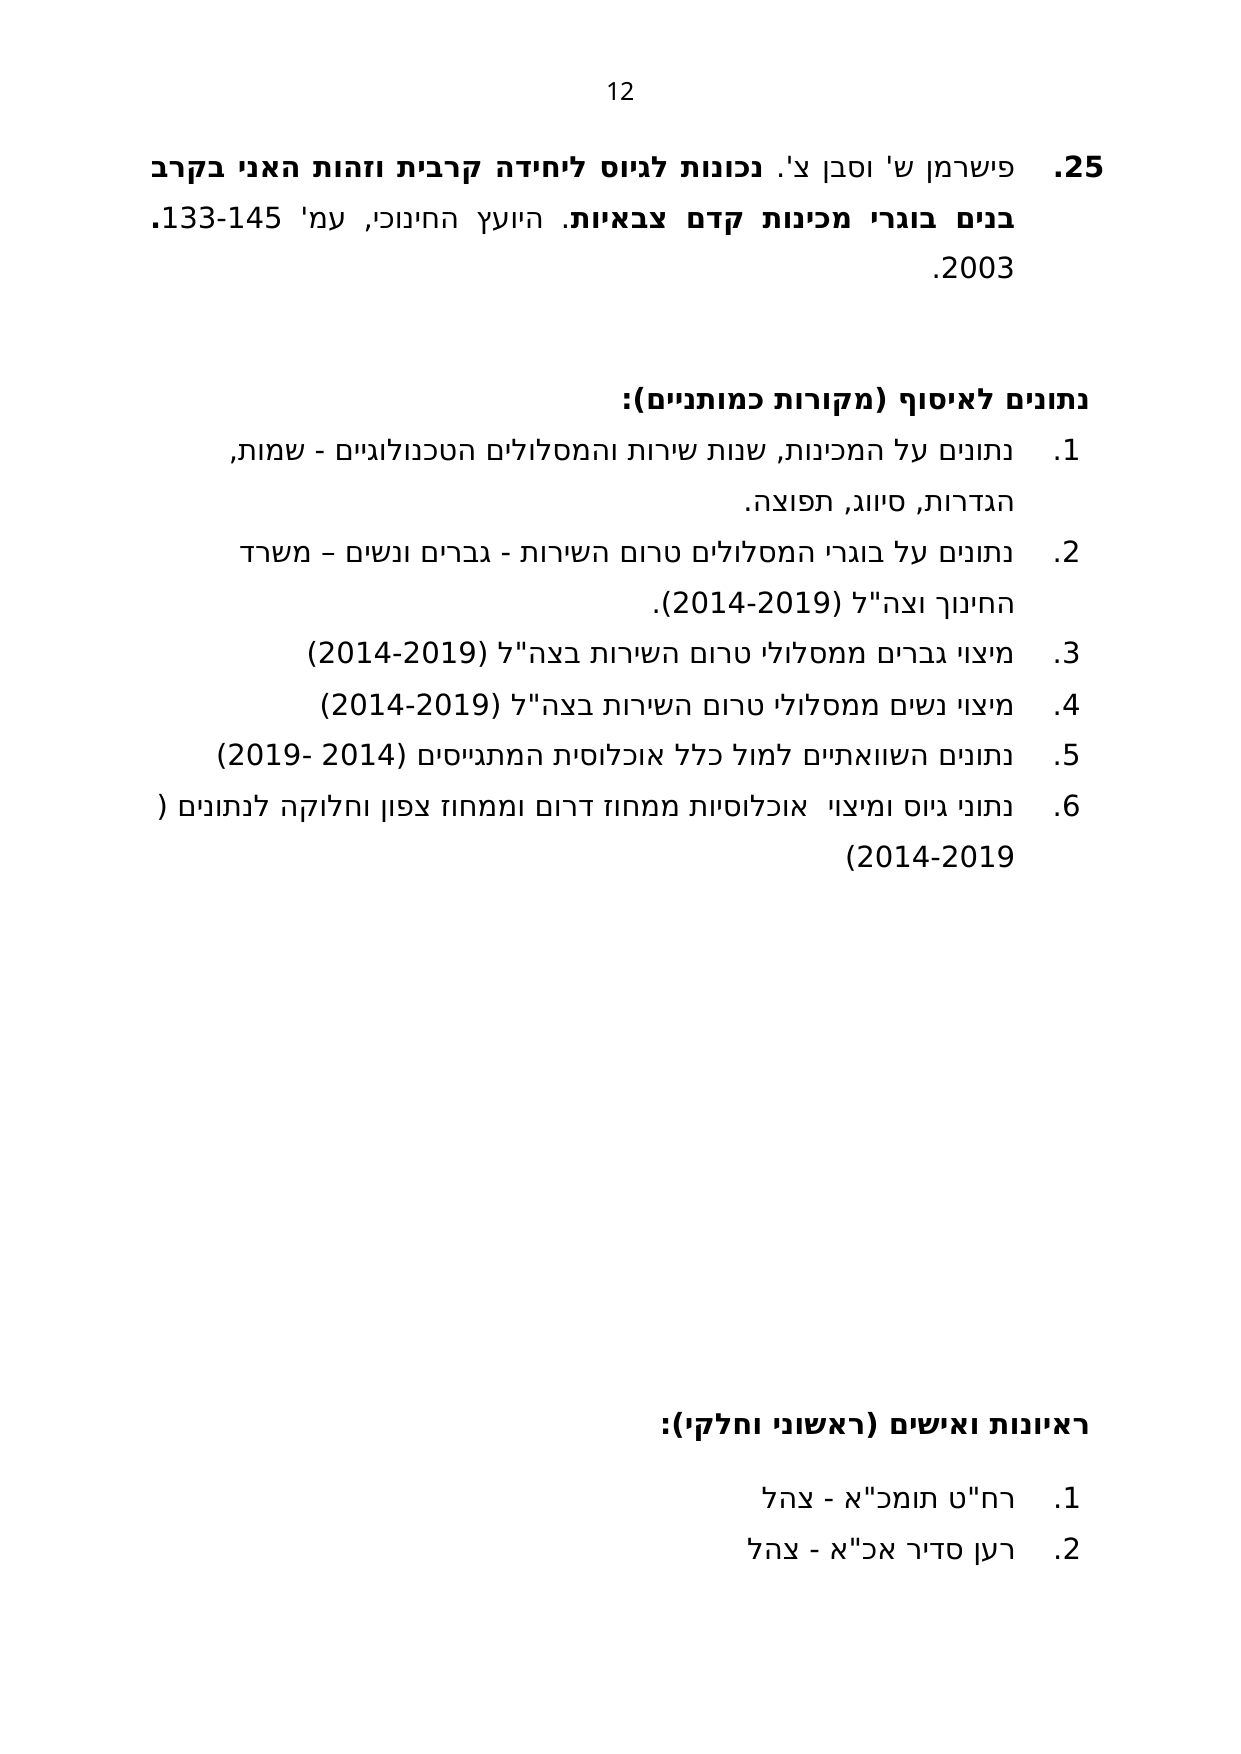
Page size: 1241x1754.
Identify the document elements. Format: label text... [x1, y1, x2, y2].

list נתונים על בוגרי המסלולים טרום השירות - גברים ונשים – משרד החינוך וצה"ל (2014-2019). [150, 535, 1053, 620]
list מיצוי נשים ממסלולי טרום השירות בצה"ל (2014-2019) [150, 688, 1053, 722]
list נתונים על המכינות, שנות שירות והמסלולים הטכנולוגיים - שמות, הגדרות, סיווג, תפוצה. [150, 433, 1053, 518]
list רען סדיר אכ"א - צהל [150, 1532, 1053, 1566]
list פישרמן ש' וסבן צ'. נכונות לגיוס ליחידה קרבית וזהות האני בקרב בנים בוגרי מכינות קדם צבאיות. היועץ החינוכי, עמ' 133-145. 2003. [150, 150, 1053, 286]
text ראיונות ואישים (ראשוני וחלקי): [150, 1407, 1090, 1441]
list מיצוי גברים ממסלולי טרום השירות בצה"ל (2014-2019) [150, 637, 1053, 671]
list נתוני גיוס ומיצוי אוכלוסיות ממחוז דרום וממחוז צפון וחלוקה לנתונים (2014-2019) [150, 790, 1053, 874]
text נתונים לאיסוף (מקורות כמותניים): [150, 382, 1090, 416]
list רח"ט תומכ"א - צהל [150, 1481, 1053, 1515]
list נתונים השוואתיים למול כלל אוכלוסית המתגייסים (2014 -2019) [150, 739, 1053, 773]
